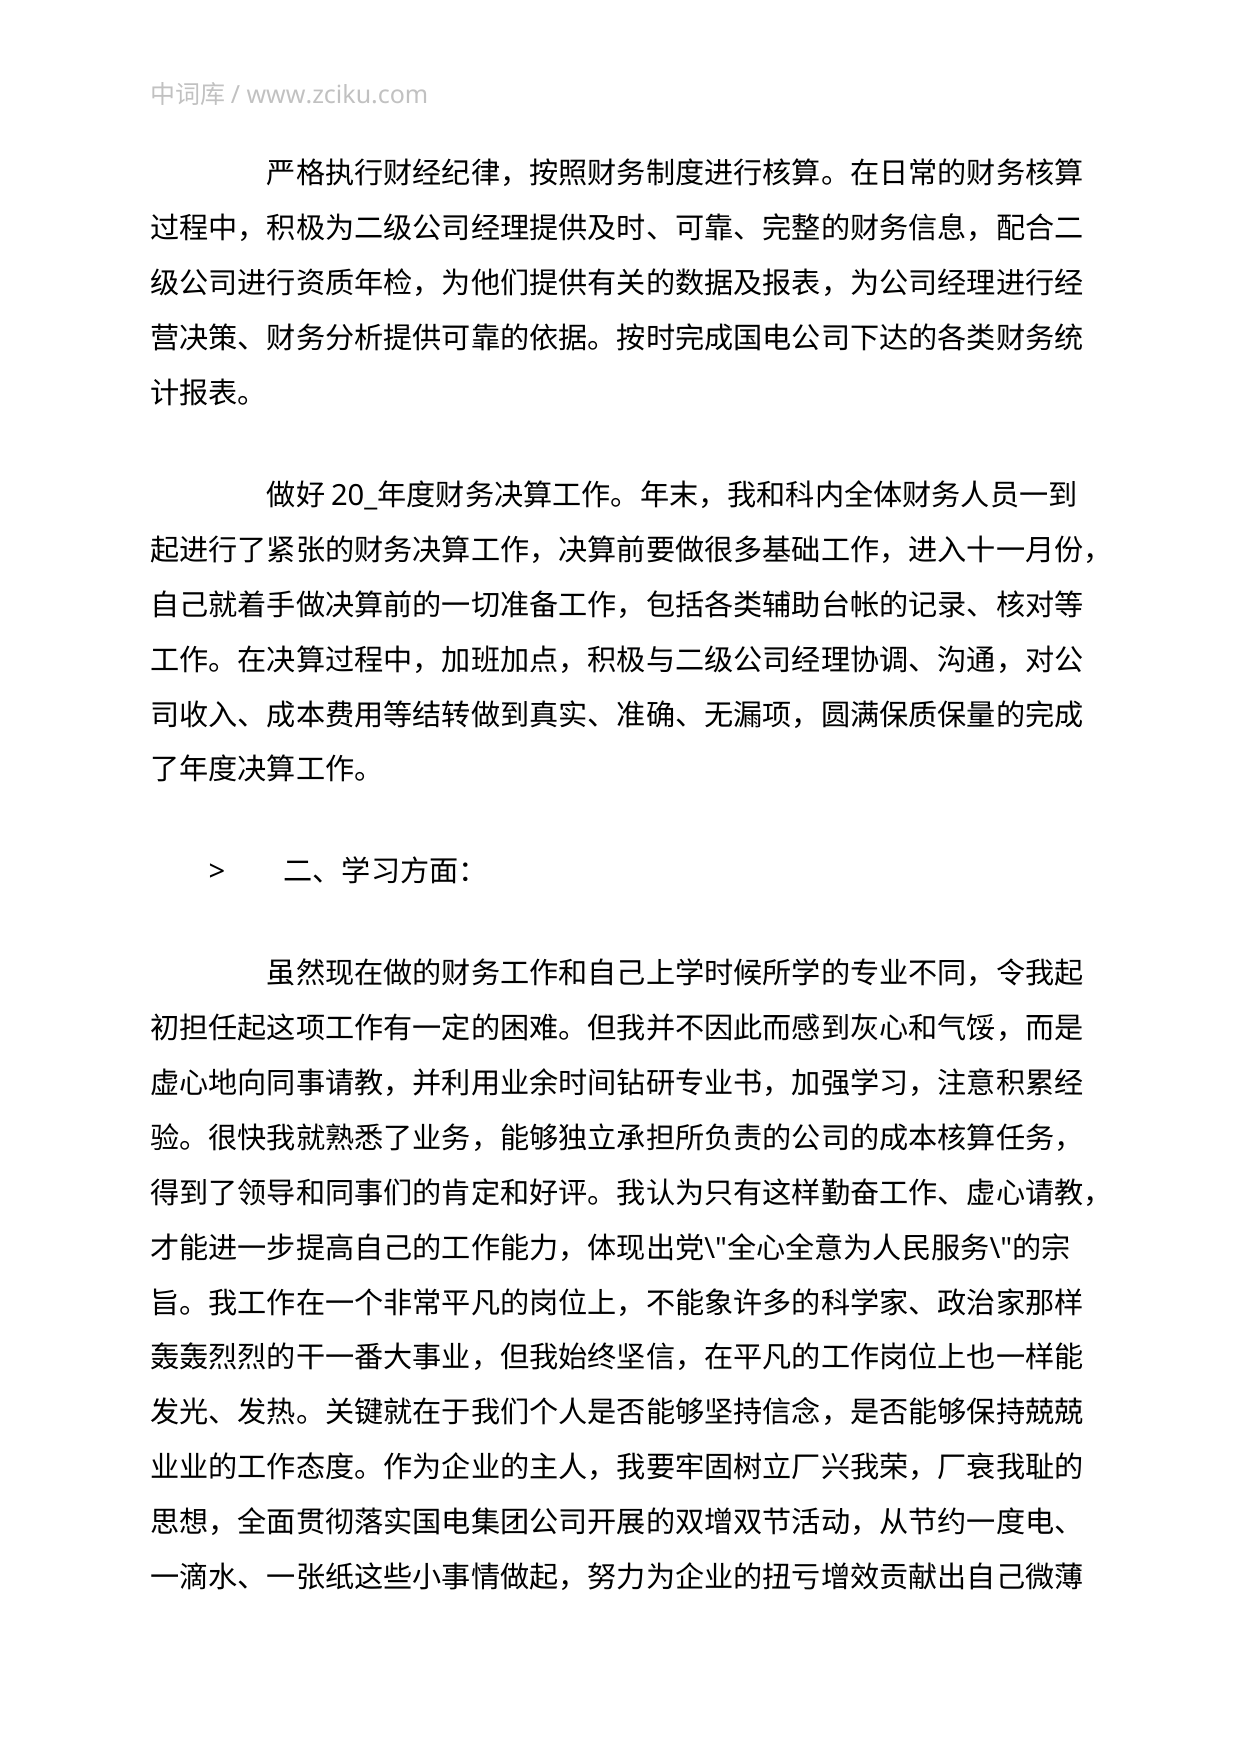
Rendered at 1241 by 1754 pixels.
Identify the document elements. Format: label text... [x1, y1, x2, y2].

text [150, 950, 1090, 1596]
text 严格执行财经纪律，按照财务制度进行核算。在日常的财务核算过程中，积极为二级公司经理提供及时、可靠、完整的财务信息，配合二级公司进行资质年检，为他们提供有关的数据及报表，为公司经理进行经营决策、财务分析提供可靠的依据。按时完成国电公司下达的各类财务统计报表。 [150, 150, 1090, 412]
text > 二、学习方面： [150, 848, 1090, 890]
text 做好20_年度财务决算工作。年末，我和科内全体财务人员一到起进行了紧张的财务决算工作，决算前要做很多基础工作，进入十一月份，自己就着手做决算前的一切准备工作，包括各类辅助台帐的记录、核对等工作。在决算过程中，加班加点，积极与二级公司经理协调、沟通，对公司收入、成本费用等结转做到真实、准确、无漏项，圆满保质保量的完成了年度决算工作。 [150, 471, 1090, 788]
